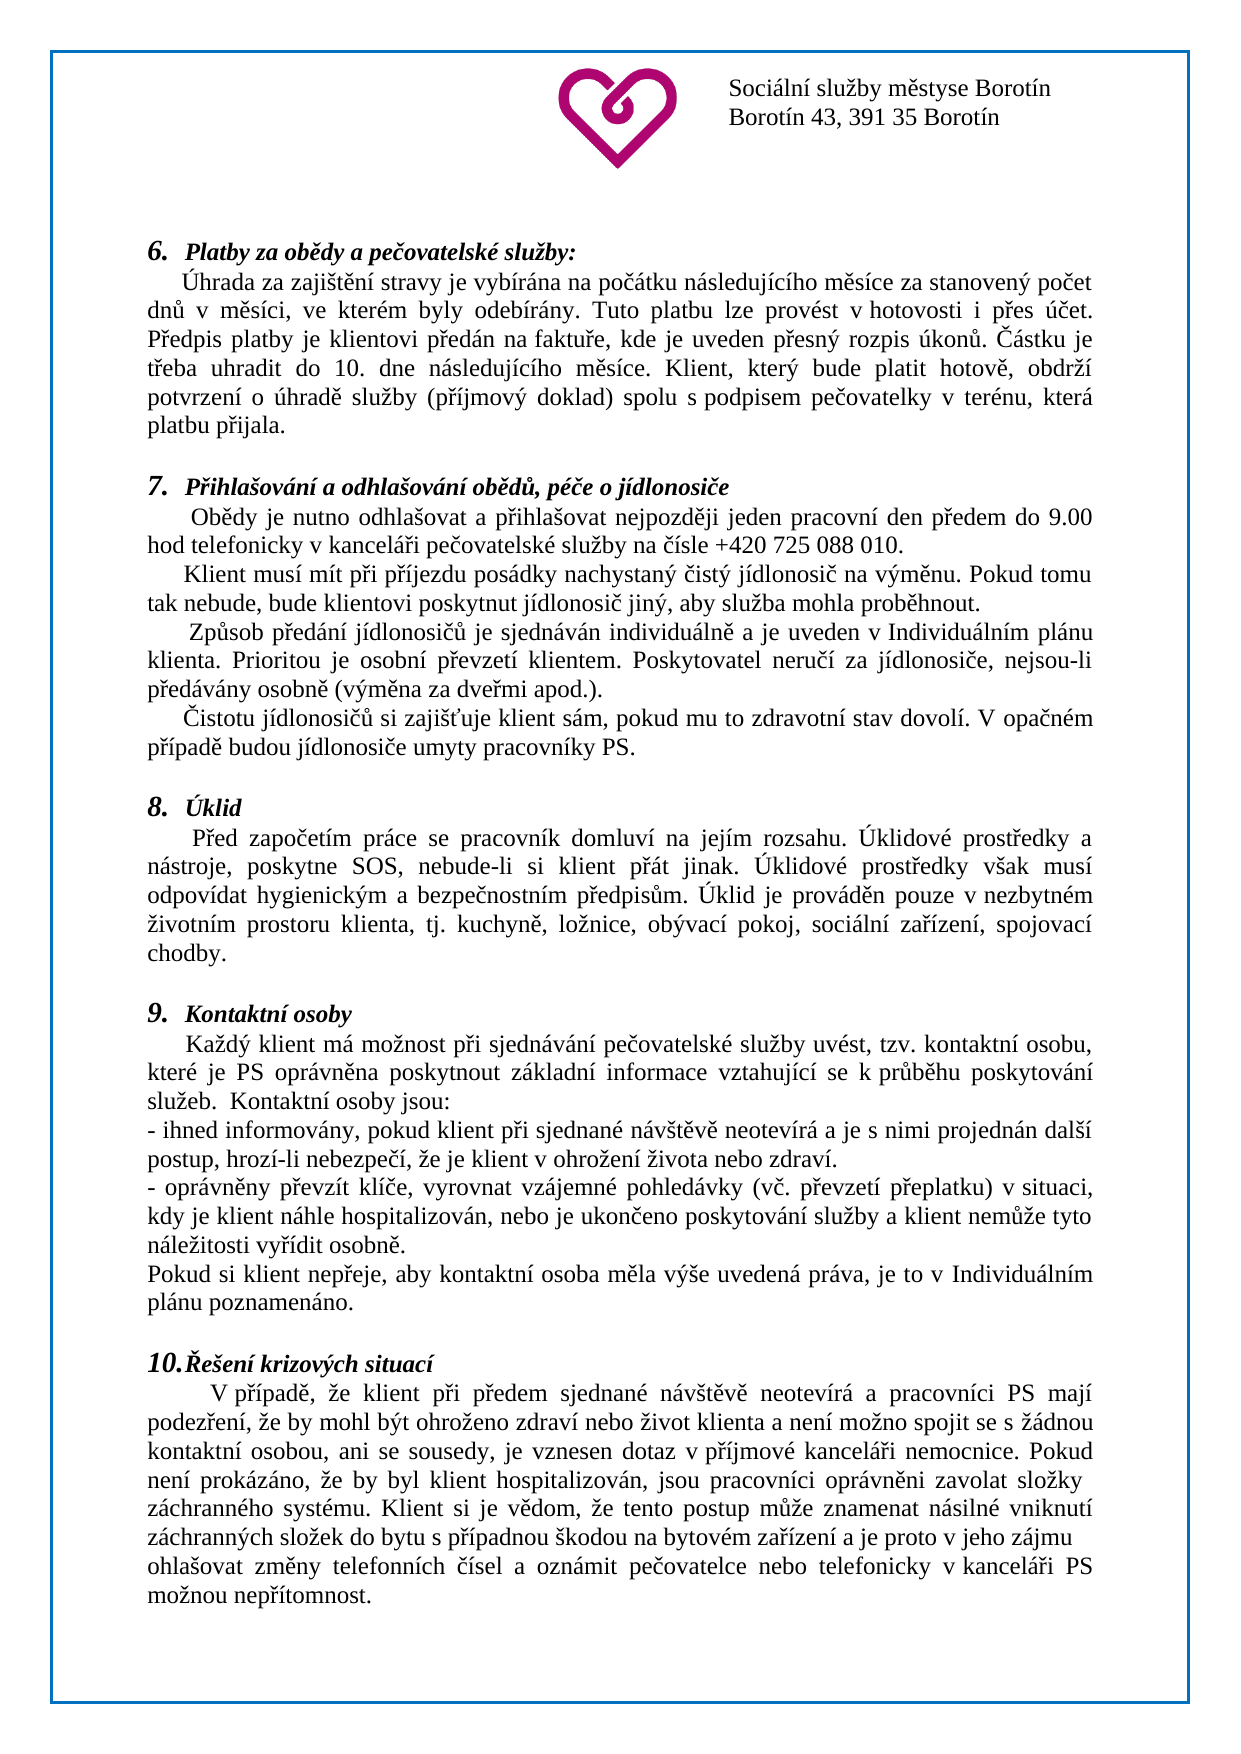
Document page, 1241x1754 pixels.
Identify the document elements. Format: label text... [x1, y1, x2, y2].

text - oprávněny převzít klíče, vyrovnat vzájemné pohledávky (vč. převzetí přeplatku) v situaci, kdy je klient náhle hospitalizován, nebo je ukončeno poskytování služby a klient nemůže tyto náležitosti vyřídit osobně. [147, 1172, 1093, 1259]
picture [558, 68, 677, 169]
list Kontaktní osoby [147, 995, 1093, 1029]
text - ihned informovány, pokud klient při sjednané návštěvě neotevírá a je s nimi projednán další postup, hrozí-li nebezpečí, že je klient v ohrožení života nebo zdraví. [147, 1115, 1093, 1172]
text Každý klient má možnost při sjednávání pečovatelské služby uvést, tzv. kontaktní osobu, které je PS oprávněna poskytnout základní informace vztahující se k průběhu poskytování služeb. Kontaktní osoby jsou: [147, 1029, 1093, 1115]
text V případě, že klient při předem sjednané návštěvě neotevírá a pracovníci PS mají podezření, že by mohl být ohroženo zdraví nebo život klienta a není možno spojit se s žádnou kontaktní osobou, ani se sousedy, je vznesen dotaz v příjmové kanceláři nemocnice. Pokud není prokázáno, že by byl klient hospitalizován, jsou pracovníci oprávněni zavolat složky záchranného systému. Klient si je vědom, že tento postup může znamenat násilné vniknutí záchranných složek do bytu s případnou škodou na bytovém zařízení a je proto v jeho zájmu [147, 1378, 1093, 1551]
text Čistotu jídlonosičů si zajišťuje klient sám, pokud mu to zdravotní stav dovolí. V opačném případě budou jídlonosiče umyty pracovníky PS. [147, 703, 1093, 760]
text Způsob předání jídlonosičů je sjednáván individuálně a je uveden v Individuálním plánu klienta. Prioritou je osobní převzetí klientem. Poskytovatel neručí za jídlonosiče, nejsou-li předávány osobně (výměna za dveřmi apod.). [147, 617, 1093, 703]
list Řešení krizových situací [147, 1345, 1093, 1378]
text Před započetím práce se pracovník domluví na jejím rozsahu. Úklidové prostředky a nástroje, poskytne SOS, nebude-li si klient přát jinak. Úklidové prostředky však musí odpovídat hygienickým a bezpečnostním předpisům. Úklid je prováděn pouze v nezbytném životním prostoru klienta, tj. kuchyně, ložnice, obývací pokoj, sociální zařízení, spojovací chodby. [147, 823, 1093, 966]
list Úklid [147, 789, 1093, 823]
text ohlašovat změny telefonních čísel a oznámit pečovatelce nebo telefonicky v kanceláři PS možnou nepřítomnost. [147, 1551, 1093, 1608]
text Úhrada za zajištění stravy je vybírána na počátku následujícího měsíce za stanovený počet dnů v měsíci, ve kterém byly odebírány. Tuto platbu lze provést v hotovosti i přes účet. Předpis platby je klientovi předán na faktuře, kde je uveden přesný rozpis úkonů. Částku je třeba uhradit do 10. dne následujícího měsíce. Klient, který bude platit hotově, obdrží potvrzení o úhradě služby (příjmový doklad) spolu s podpisem pečovatelky v terénu, která platbu přijala. [147, 267, 1093, 439]
text Obědy je nutno odhlašovat a přihlašovat nejpozději jeden pracovní den předem do 9.00 hod telefonicky v kanceláři pečovatelské služby na čísle +420 725 088 010. [147, 502, 1093, 559]
text Pokud si klient nepřeje, aby kontaktní osoba měla výše uvedená práva, je to v Individuálním plánu poznamenáno. [147, 1259, 1093, 1316]
list Přihlašování a odhlašování obědů, péče o jídlonosiče [147, 468, 1093, 502]
list Platby za obědy a pečovatelské služby: [147, 233, 1093, 267]
text Klient musí mít při příjezdu posádky nachystaný čistý jídlonosič na výměnu. Pokud tomu tak nebude, bude klientovi poskytnut jídlonosič jiný, aby služba mohla proběhnout. [147, 559, 1093, 617]
